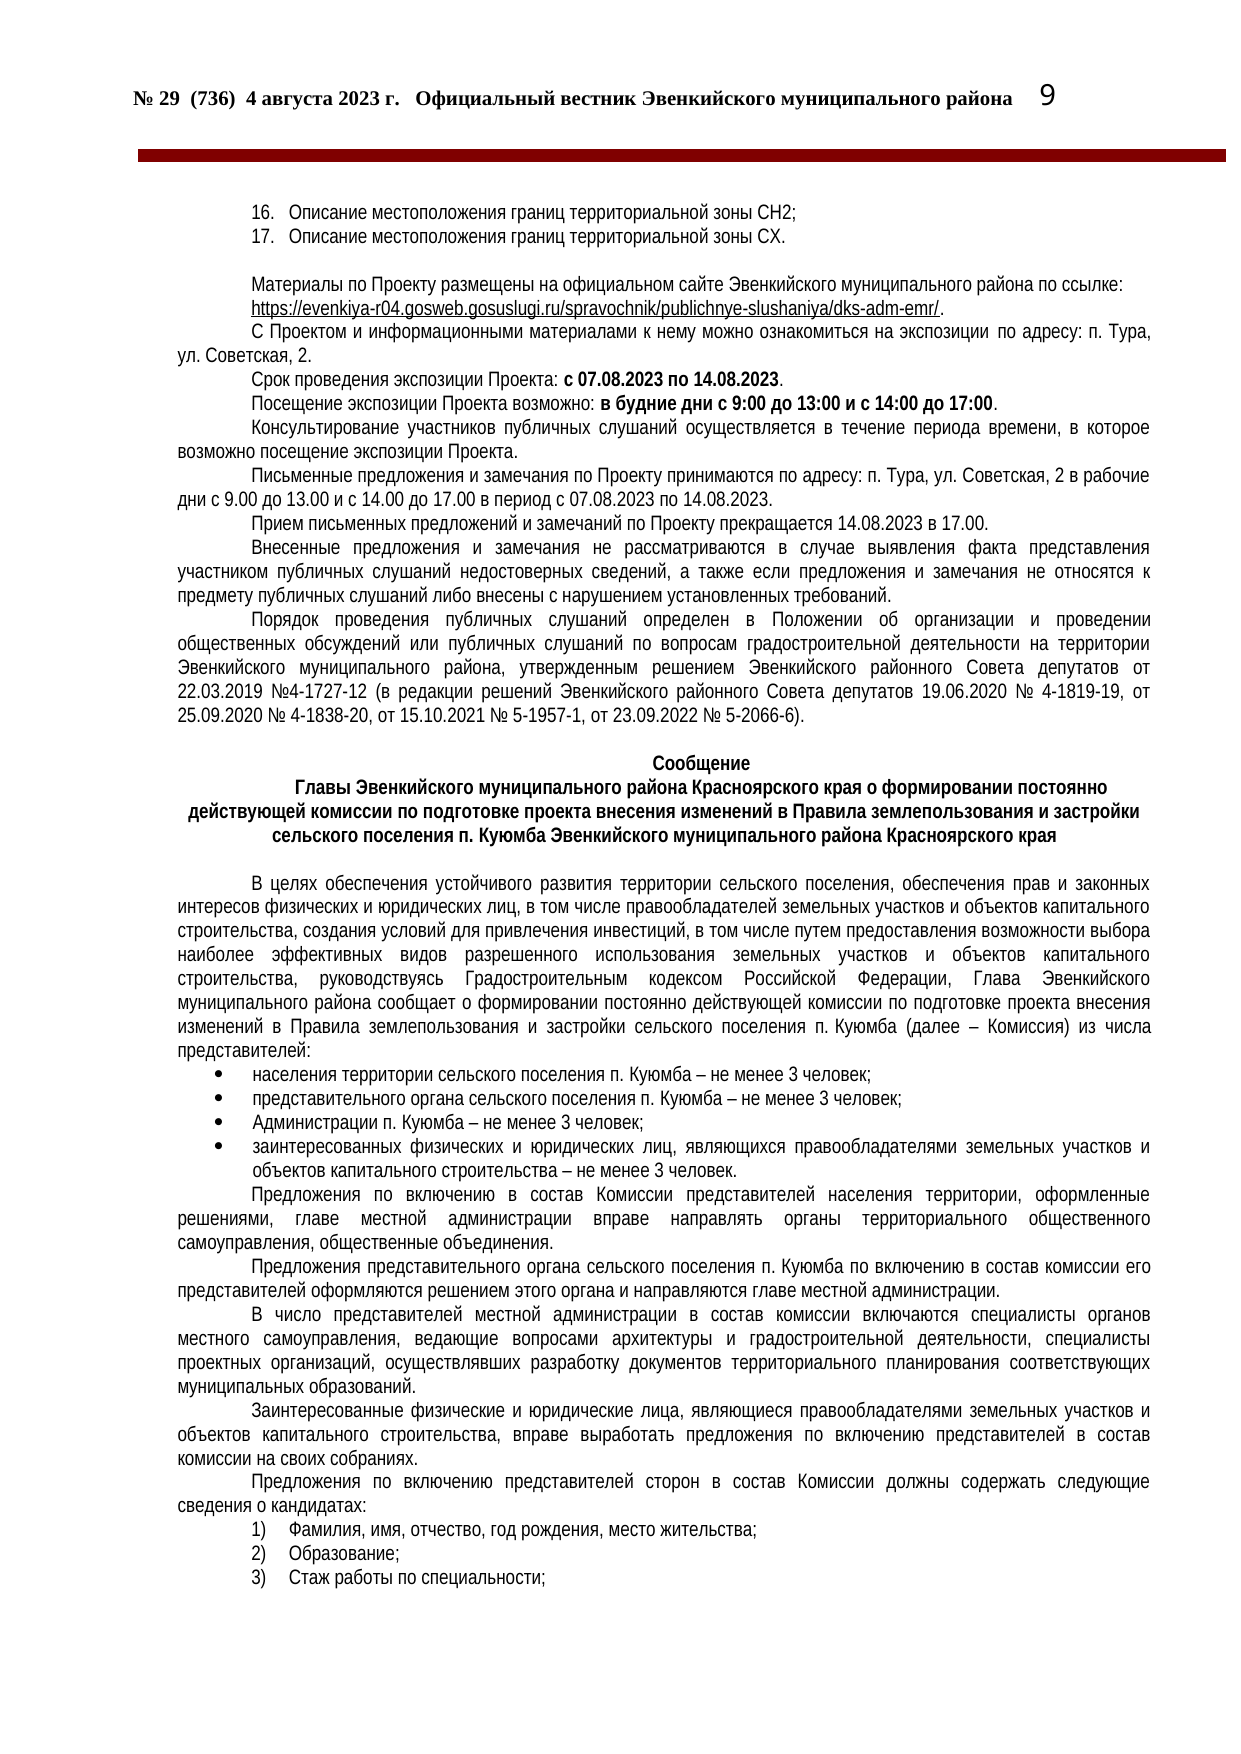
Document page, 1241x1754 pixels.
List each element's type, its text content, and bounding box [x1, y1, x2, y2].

text Заинтересованные физические и юридические лица, являющиеся правообладателями земельных участков и объектов капитального строительства, вправе выработать предложения по включению представителей в состав комиссии на своих собраниях. [177, 1398, 1152, 1469]
list представительного органа сельского поселения п. Куюмба – не менее 3 человек; [215, 1086, 1152, 1110]
list Администрации п. Куюмба – не менее 3 человек; [215, 1110, 1152, 1134]
list заинтересованных физических и юридических лиц, являющихся правообладателями земельных участков и объектов капитального строительства – не менее 3 человек. [215, 1134, 1152, 1182]
list Описание местоположения границ территориальной зоны СХ. [251, 224, 1152, 248]
text Консультирование участников публичных слушаний осуществляется в течение периода времени, в которое возможно посещение экспозиции Проекта. [177, 415, 1152, 463]
text Сообщение [177, 751, 1152, 775]
list Образование; [251, 1541, 1152, 1565]
text Предложения по включению в состав Комиссии представителей населения территории, оформленные решениями, главе местной администрации вправе направлять органы территориального общественного самоуправления, общественные объединения. [177, 1182, 1152, 1254]
list Стаж работы по специальности; [251, 1565, 1152, 1589]
text В число представителей местной администрации в состав комиссии включаются специалисты органов местного самоуправления, ведающие вопросами архитектуры и градостроительной деятельности, специалисты проектных организаций, осуществлявших разработку документов территориального планирования соответствующих муниципальных образований. [177, 1302, 1152, 1398]
text Предложения по включению представителей сторон в состав Комиссии должны содержать следующие сведения о кандидатах: [177, 1469, 1152, 1517]
text С Проектом и информационными материалами к нему можно ознакомиться на экспозиции по адресу: п. Тура, ул. Советская, 2. [177, 319, 1152, 367]
text Письменные предложения и замечания по Проекту принимаются по адресу: п. Тура, ул. Советская, 2 в рабочие дни с 9.00 до 13.00 и с 14.00 до 17.00 в период с 07.08.2023 по 14.08.2023. [177, 463, 1152, 511]
text Срок проведения экспозиции Проекта: с 07.08.2023 по 14.08.2023. [177, 367, 1152, 391]
text Материалы по Проекту размещены на официальном сайте Эвенкийского муниципального района по ссылке: [177, 272, 1152, 296]
list Фамилия, имя, отчество, год рождения, место жительства; [251, 1517, 1152, 1541]
text Предложения представительного органа сельского поселения п. Куюмба по включению в состав комиссии его представителей оформляются решением этого органа и направляются главе местной администрации. [177, 1254, 1152, 1302]
list населения территории сельского поселения п. Куюмба – не менее 3 человек; [215, 1062, 1152, 1086]
list Описание местоположения границ территориальной зоны СН2; [251, 200, 1152, 224]
text Порядок проведения публичных слушаний определен в Положении об организации и проведении общественных обсуждений или публичных слушаний по вопросам градостроительной деятельности на территории Эвенкийского муниципального района, утвержденным решением Эвенкийского районного Совета депутатов от 22.03.2019 №4-1727-12 (в редакции решений Эвенкийского районного Совета депутатов 19.06.2020 № 4-1819-19, от 25.09.2020 № 4-1838-20, от 15.10.2021 № 5-1957-1, от 23.09.2022 № 5-2066-6). [177, 607, 1152, 727]
text Посещение экспозиции Проекта возможно: в будние дни с 9:00 до 13:00 и с 14:00 до 17:00. [177, 391, 1152, 415]
text https://evenkiya-r04.gosweb.gosuslugi.ru/spravochnik/publichnye-slushaniya/dks-adm-emr/. [177, 296, 1152, 319]
text Главы Эвенкийского муниципального района Красноярского края о формировании постоянно действующей комиссии по подготовке проекта внесения изменений в Правила землепользования и застройки сельского поселения п. Куюмба Эвенкийского муниципального района Красноярского края [177, 775, 1152, 847]
text В целях обеспечения устойчивого развития территории сельского поселения, обеспечения прав и законных интересов физических и юридических лиц, в том числе правообладателей земельных участков и объектов капитального строительства, создания условий для привлечения инвестиций, в том числе путем предоставления возможности выбора наиболее эффективных видов разрешенного использования земельных участков и объектов капитального строительства, руководствуясь Градостроительным кодексом Российской Федерации, Глава Эвенкийского муниципального района сообщает о формировании постоянно действующей комиссии по подготовке проекта внесения изменений в Правила землепользования и застройки сельского поселения п. Куюмба (далее – Комиссия) из числа представителей: [177, 871, 1152, 1062]
text Прием письменных предложений и замечаний по Проекту прекращается 14.08.2023 в 17.00. [177, 511, 1152, 535]
text Внесенные предложения и замечания не рассматриваются в случае выявления факта представления участником публичных слушаний недостоверных сведений, а также если предложения и замечания не относятся к предмету публичных слушаний либо внесены с нарушением установленных требований. [177, 535, 1152, 607]
